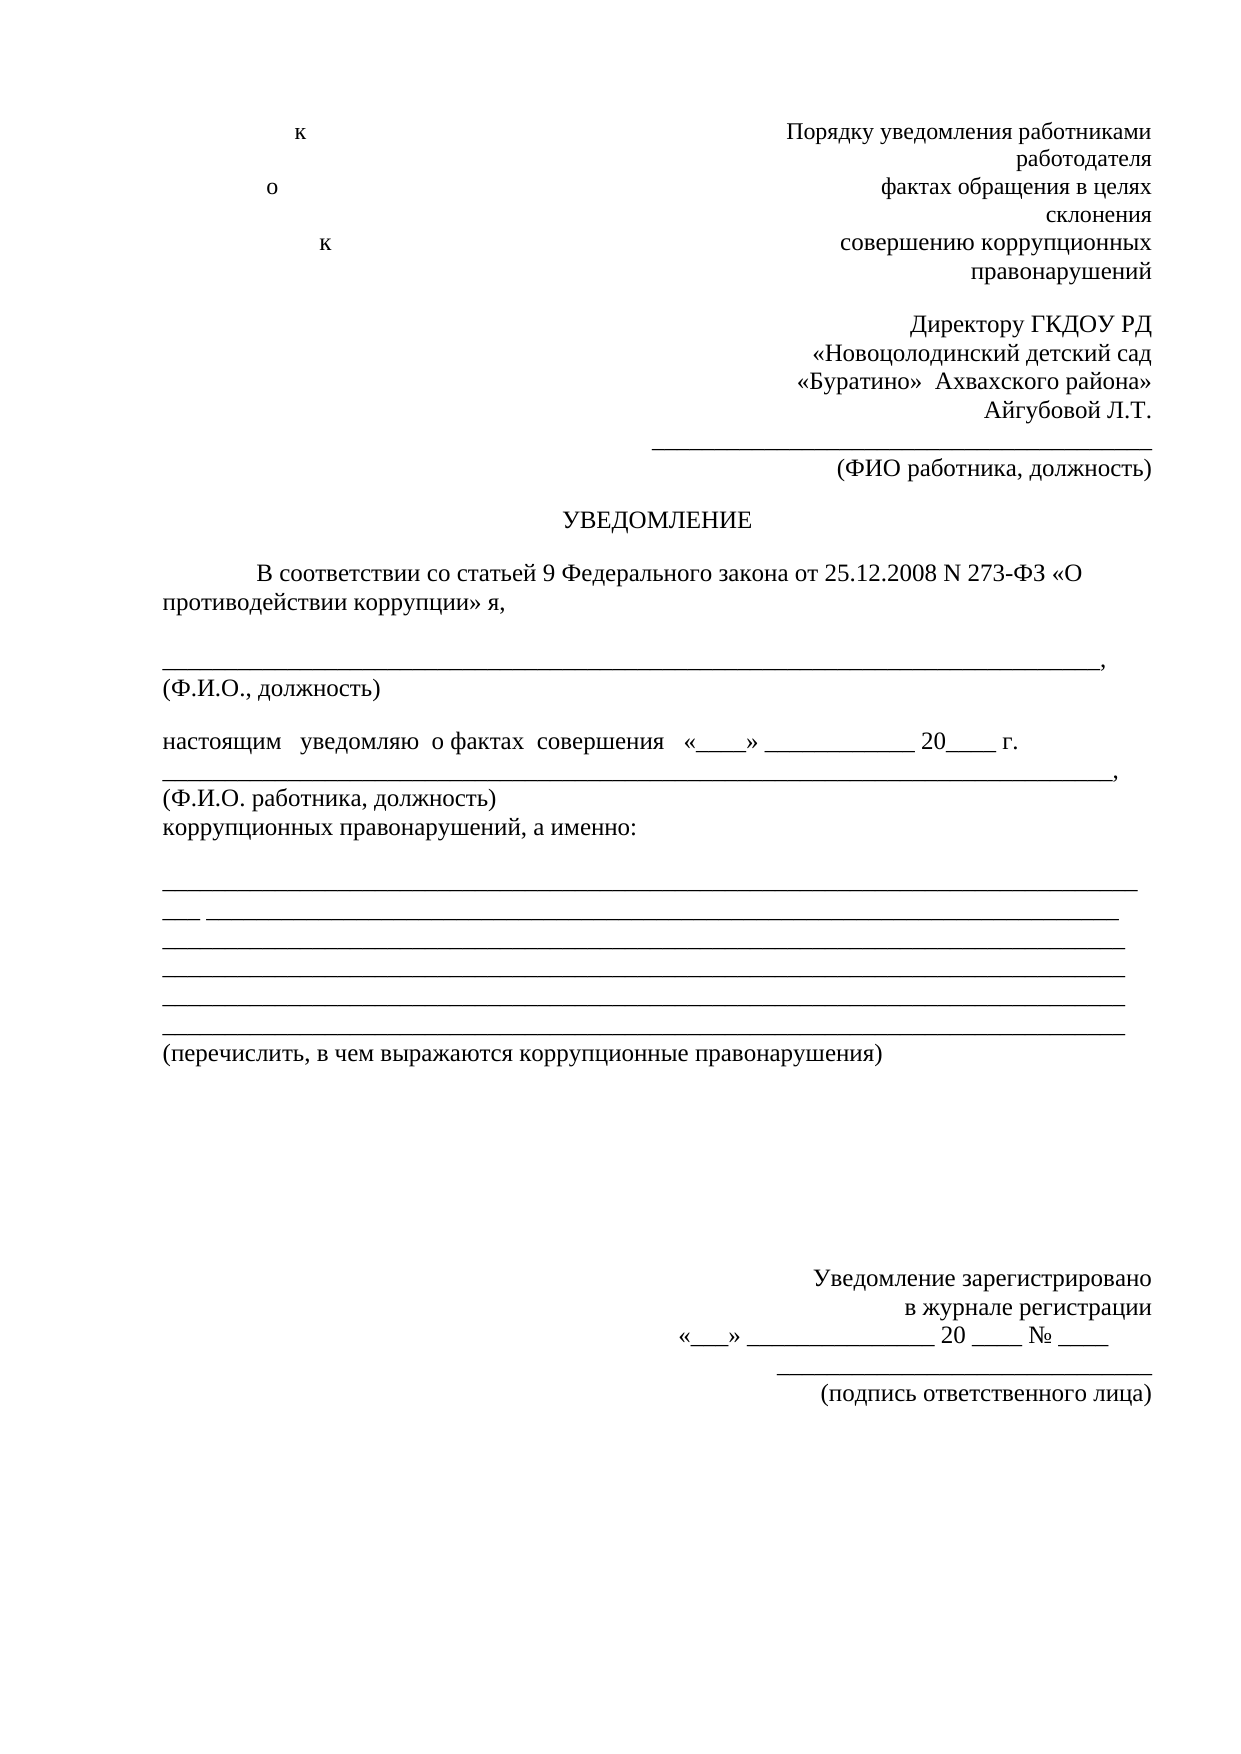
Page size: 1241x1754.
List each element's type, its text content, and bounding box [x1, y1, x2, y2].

text ________________________________________ [162, 424, 1152, 453]
text ____________________________________________________________________________, [162, 755, 1152, 783]
text настоящим уведомляю о фактах совершения «____» ____________ 20____ г. [162, 726, 1152, 755]
text ______________________________ [162, 1349, 1152, 1378]
text (ФИО работника, должность) [162, 453, 1152, 481]
text В соответствии со статьей 9 Федерального закона от 25.12.2008 N 273-ФЗ «О противодействии коррупции» я, [162, 558, 1152, 616]
text «Новоцолодинский детский сад «Буратино» Ахвахского района» [162, 338, 1152, 395]
list фактах обращения в целях склонения [162, 172, 1152, 227]
text в журнале регистрации [162, 1292, 1152, 1320]
text ___________________________________________________________________________, [162, 644, 1152, 673]
list Порядку уведомления работниками работодателя [162, 117, 1152, 172]
text «___» _______________ 20 ____ № ____ [162, 1320, 1108, 1349]
text Директору ГКДОУ РД [162, 309, 1152, 338]
text коррупционных правонарушений, а именно: [162, 812, 1152, 841]
text _________________________________________________________________________________ _________________________________________________________________________ _____________________________________________________________________________ _____________________________________________________________________________ _____________________________________________________________________________ _____________________________________________________________________________ (перечислить, в чем выражаются коррупционные правонарушения) [162, 865, 1146, 1066]
list совершению коррупционных правонарушений [162, 227, 1152, 285]
text Айгубовой Л.Т. [162, 395, 1152, 424]
text УВЕДОМЛЕНИЕ [162, 505, 1152, 534]
text (Ф.И.О., должность) [162, 673, 1152, 702]
text Уведомление зарегистрировано [162, 1263, 1152, 1292]
text (подпись ответственного лица) [162, 1378, 1152, 1407]
text (Ф.И.О. работника, должность) [162, 783, 1152, 812]
